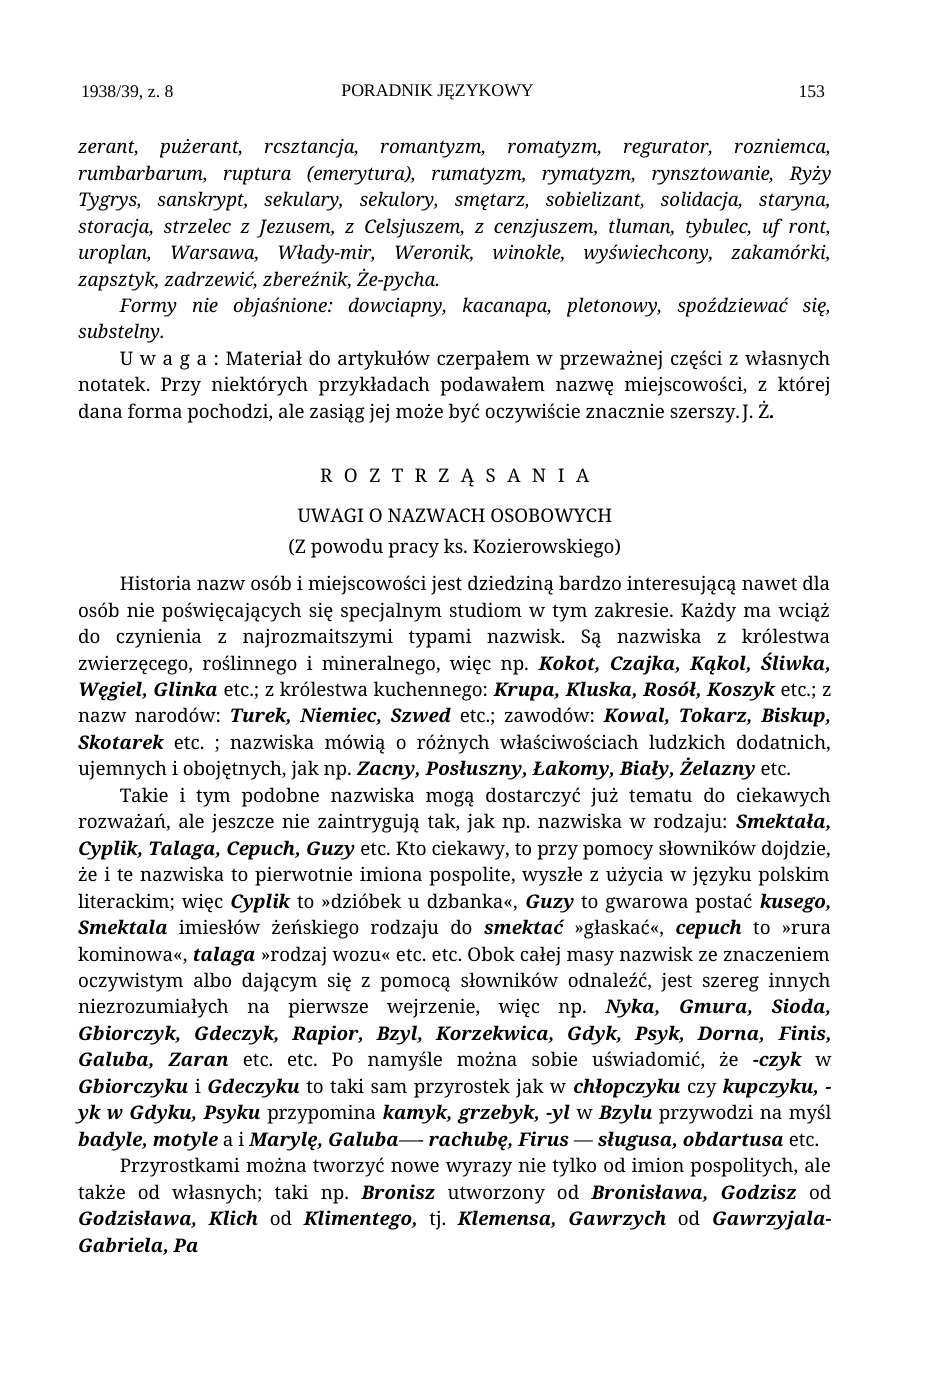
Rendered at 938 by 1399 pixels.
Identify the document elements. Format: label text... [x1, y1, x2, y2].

text ROZTRZĄSANIA [78, 467, 831, 486]
text 153 [798, 83, 825, 101]
text Przyrostkami można tworzyć nowe wyrazy nie tylko od imion pospolitych, ale także od własnych; taki np. Bronisz utworzony od Bronisława, Godzisz od Godzisława, Klich od Klimentego, tj. Klemensa, Gawrzych od Gawrzyjala-Gabriela, Pa [78, 1152, 831, 1255]
text U w a g a : Materiał do artykułów czerpałem w przeważnej części z własnych notatek. Przy niektórych przykładach podawałem nazwę miejscowości, z której dana forma pochodzi, ale zasiąg jej może być oczywiście znacznie szerszy. J. Ż. [78, 344, 831, 423]
text UWAGI O NAZWACH OSOBOWYCH (Z powodu pracy ks. Kozierowskiego) [78, 497, 831, 559]
text PORADNIK JĘZYKOWY [341, 82, 534, 100]
text Takie i tym podobne nazwiska mogą dostarczyć już tematu do ciekawych rozważań, ale jeszcze nie zaintrygują tak, jak np. nazwiska w rodzaju: Smektała, Cyplik, Talaga, Cepuch, Guzy etc. Kto ciekawy, to przy pomocy słowników dojdzie, że i te nazwiska to pierwotnie imiona pospolite, wyszłe z użycia w języku polskim literackim; więc Cyplik to »dzióbek u dzbanka«, Guzy to gwarowa postać kusego, Smektala imiesłów żeńskiego rodzaju do smektać »głaskać«, cepuch to »rura kominowa«, talaga »rodzaj wozu« etc. etc. Obok całej masy nazwisk ze znaczeniem oczywistym albo dającym się z pomocą słowników odnaleźć, jest szereg innych niezrozumiałych na pierwsze wejrzenie, więc np. Nyka, Gmura, Sioda, Gbiorczyk, Gdeczyk, Rapior, Bzyl, Korzekwica, Gdyk, Psyk, Dorna, Finis, Galuba, Zaran etc. etc. Po namyśle można sobie uświadomić, że -czyk w Gbiorczyku i Gdeczyku to taki sam przyrostek jak w chłopczyku czy kupczyku, -yk w Gdyku, Psyku przypomina kamyk, grzebyk, -yl w Bzylu przywodzi na myśl badyle, motyle a i Marylę, Galuba—- rachubę, Firus — sługusa, obdartusa etc. [78, 781, 831, 1152]
text Historia nazw osób i miejscowości jest dziedziną bardzo interesującą nawet dla osób nie poświęcających się specjalnym studiom w tym zakresie. Każdy ma wciąż do czynienia z najrozmaitszymi typami nazwisk. Są nazwiska z królestwa zwierzęcego, roślinnego i mineralnego, więc np. Kokot, Czajka, Kąkol, Śliwka, Węgiel, Glinka etc.; z królestwa kuchennego: Krupa, Kluska, Rosół, Koszyk etc.; z nazw narodów: Turek, Niemiec, Szwed etc.; zawodów: Kowal, Tokarz, Biskup, Skotarek etc. ; nazwiska mówią o różnych właściwościach ludzkich dodatnich, ujemnych i obojętnych, jak np. Zacny, Posłuszny, Łakomy, Biały, Żelazny etc. [78, 569, 831, 781]
text 1938/39, z. 8 [81, 84, 173, 101]
text zerant, pużerant, rcsztancja, romantyzm, romatyzm, regurator, rozniemca, rumbarbarum, ruptura (emerytura), rumatyzm, rymatyzm, rynsztowanie, Ryży Tygrys, sanskrypt, sekulary, sekulory, smętarz, sobielizant, solidacja, staryna, storacja, strzelec z Jezusem, z Celsjuszem, z cenzjuszem, tluman, tybulec, uf ront, uroplan, Warsawa, Włady-mir, Weronik, winokle, wyświechcony, zakamórki, zapsztyk, zadrzewić, zbereźnik, Że-pycha. [78, 132, 831, 291]
text Formy nie objaśnione: dowciapny, kacanapa, pletonowy, spoździewać się, substelny. [78, 291, 831, 344]
